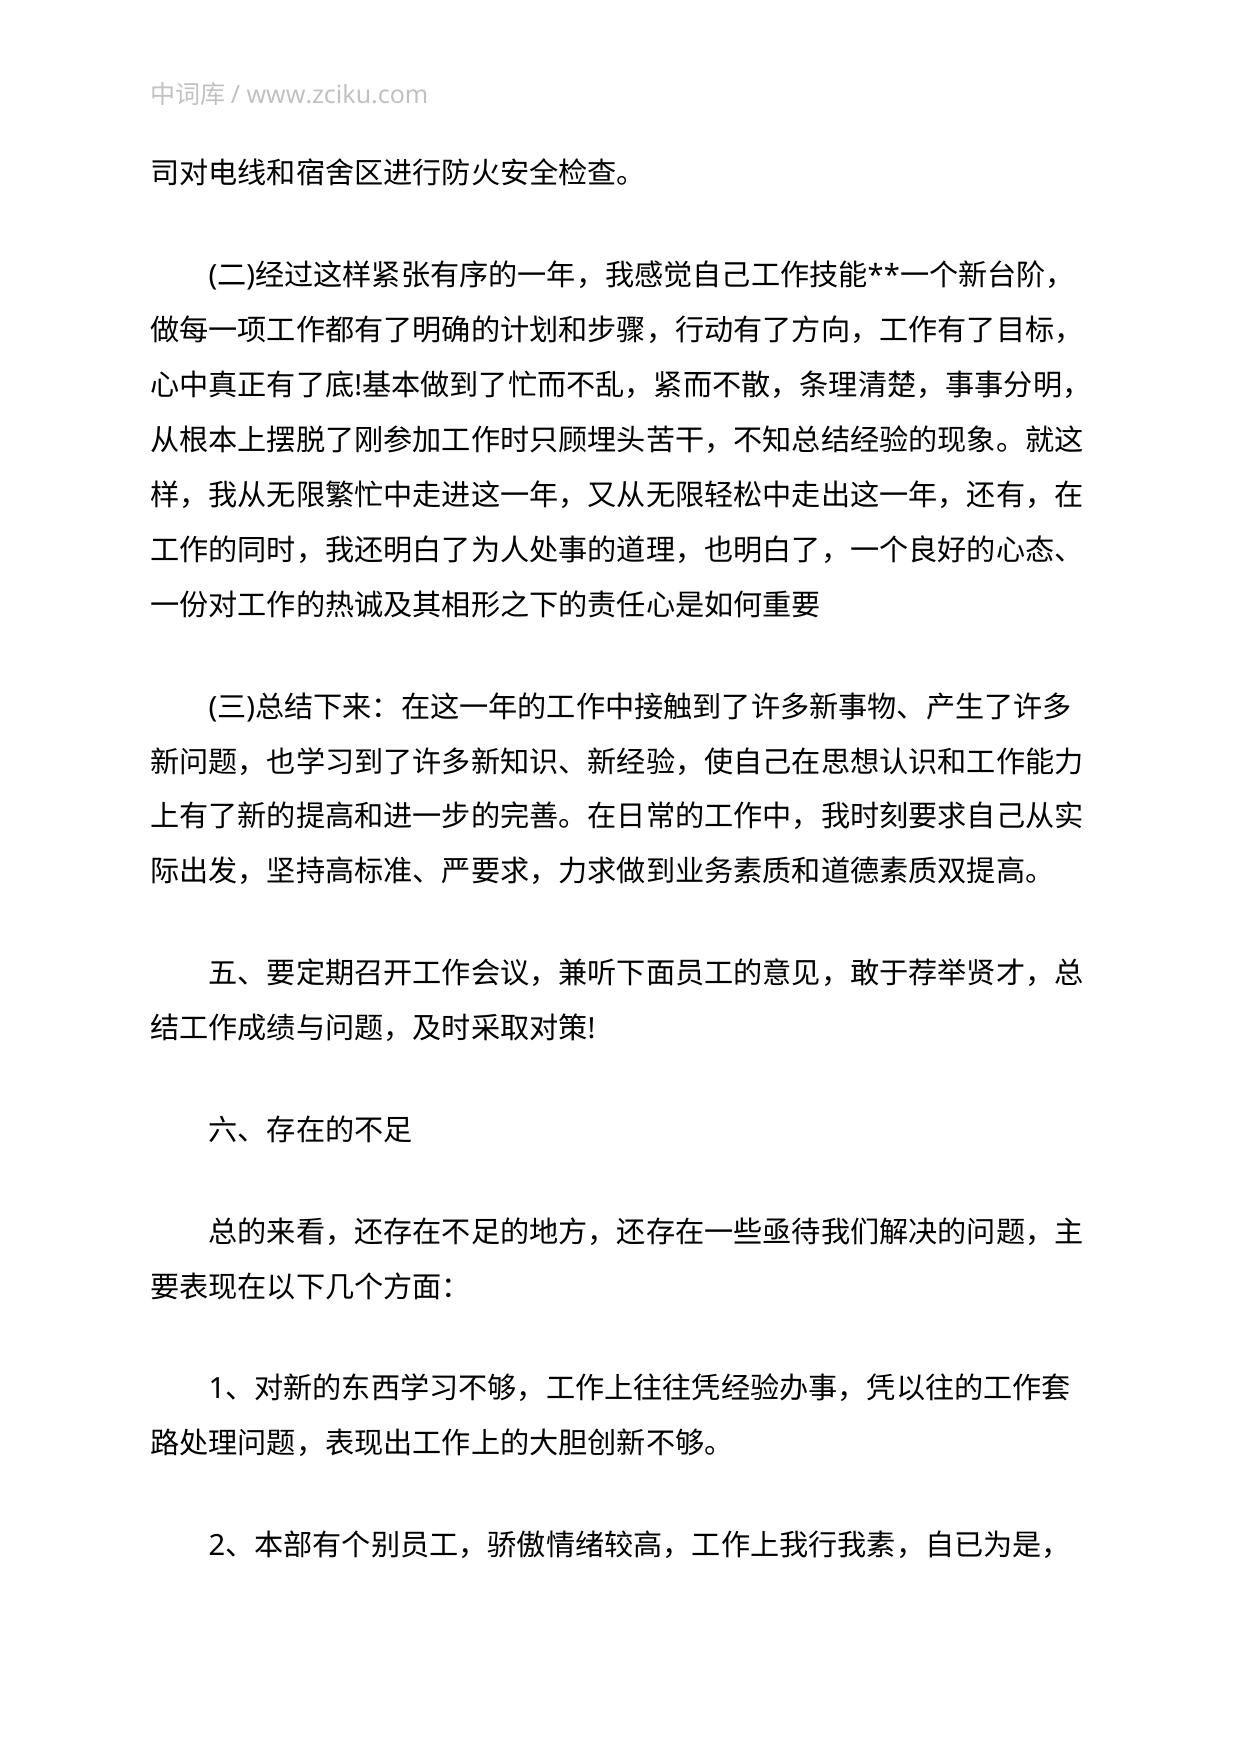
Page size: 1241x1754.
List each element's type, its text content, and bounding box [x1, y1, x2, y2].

text 1、对新的东西学习不够，工作上往往凭经验办事，凭以往的工作套路处理问题，表现出工作上的大胆创新不够。 [150, 1365, 1090, 1462]
text (三)总结下来：在这一年的工作中接触到了许多新事物、产生了许多新问题，也学习到了许多新知识、新经验，使自己在思想认识和工作能力上有了新的提高和进一步的完善。在日常的工作中，我时刻要求自己从实际出发，坚持高标准、严要求，力求做到业务素质和道德素质双提高。 [150, 683, 1090, 890]
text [150, 1522, 1090, 1564]
text (二)经过这样紧张有序的一年，我感觉自己工作技能**一个新台阶，做每一项工作都有了明确的计划和步骤，行动有了方向，工作有了目标，心中真正有了底!基本做到了忙而不乱，紧而不散，条理清楚，事事分明，从根本上摆脱了刚参加工作时只顾埋头苦干，不知总结经验的现象。就这样，我从无限繁忙中走进这一年，又从无限轻松中走出这一年，还有，在工作的同时，我还明白了为人处事的道理，也明白了，一个良好的心态、一份对工作的热诚及其相形之下的责任心是如何重要 [150, 252, 1090, 624]
text 总的来看，还存在不足的地方，还存在一些亟待我们解决的问题，主要表现在以下几个方面： [150, 1208, 1090, 1306]
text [150, 150, 1090, 192]
text 五、要定期召开工作会议，兼听下面员工的意见，敢于荐举贤才，总结工作成绩与问题，及时采取对策! [150, 950, 1090, 1047]
text 六、存在的不足 [150, 1107, 1090, 1149]
